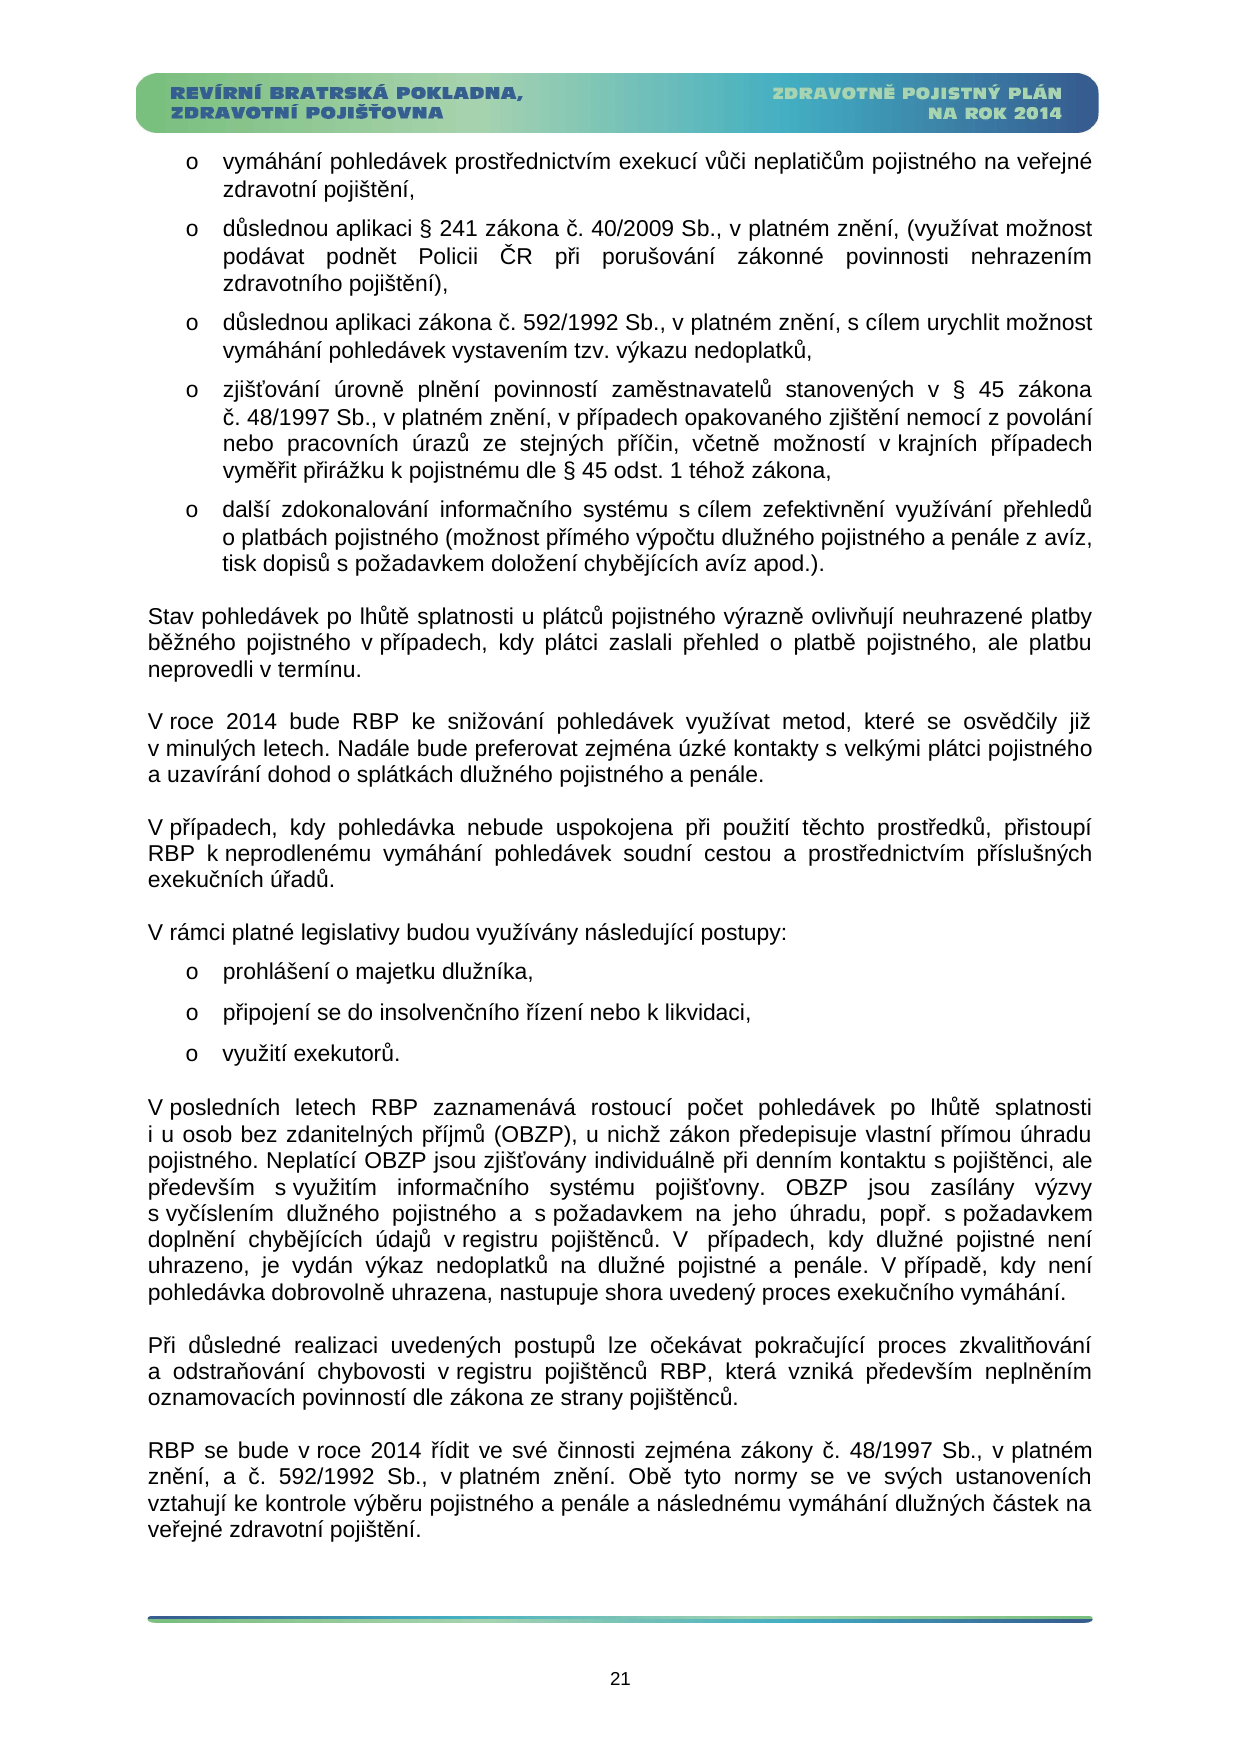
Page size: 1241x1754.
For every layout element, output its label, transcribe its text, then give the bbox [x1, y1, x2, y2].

picture [147, 1616, 1093, 1623]
text důslednou aplikaci § 241 zákona č. 40/2009 Sb., v platném znění, (využívat možnost podávat podnět Policii ČR při porušování zákonné povinnosti nehrazením zdravotního pojištění), [185, 215, 1092, 296]
text využití exekutorů. [185, 1040, 1092, 1068]
text prohlášení o majetku dlužníka, [185, 958, 1092, 986]
text další zdokonalování informačního systému s cílem zefektivnění využívání přehledů o platbách pojistného (možnost přímého výpočtu dlužného pojistného a penále z avíz, tisk dopisů s požadavkem doložení chybějících avíz apod.). [185, 496, 1092, 577]
text V případech, kdy pohledávka nebude uspokojena při použití těchto prostředků, přistoupí RBP k neprodlenému vymáhání pohledávek soudní cestou a prostřednictvím příslušných exekučních úřadů. [148, 814, 1092, 893]
text Stav pohledávek po lhůtě splatnosti u plátců pojistného výrazně ovlivňují neuhrazené platby běžného pojistného v případech, kdy plátci zaslali přehled o platbě pojistného, ale platbu neprovedli v termínu. [148, 603, 1092, 682]
text Při důsledné realizaci uvedených postupů lze očekávat pokračující proces zkvalitňování a odstraňování chybovosti v registru pojištěnců RBP, která vzniká především neplněním oznamovacích povinností dle zákona ze strany pojištěnců. [148, 1332, 1092, 1411]
text připojení se do insolvenčního řízení nebo k likvidaci, [185, 999, 1092, 1027]
text V roce 2014 bude RBP ke snižování pohledávek využívat metod, které se osvědčily již v minulých letech. Nadále bude preferovat zejména úzké kontakty s velkými plátci pojistného a uzavírání dohod o splátkách dlužného pojistného a penále. [148, 708, 1092, 787]
text RBP se bude v roce 2014 řídit ve své činnosti zejména zákony č. 48/1997 Sb., v platném znění, a č. 592/1992 Sb., v platném znění. Obě tyto normy se ve svých ustanoveních vztahují ke kontrole výběru pojistného a penále a následnému vymáhání dlužných částek na veřejné zdravotní pojištění. [148, 1437, 1092, 1542]
text vymáhání pohledávek prostřednictvím exekucí vůči neplatičům pojistného na veřejné zdravotní pojištění, [185, 148, 1092, 202]
text V posledních letech RBP zaznamenává rostoucí počet pohledávek po lhůtě splatnosti i u osob bez zdanitelných příjmů (OBZP), u nichž zákon předepisuje vlastní přímou úhradu pojistného. Neplatící OBZP jsou zjišťovány individuálně při denním kontaktu s pojištěnci, ale především s využitím informačního systému pojišťovny. OBZP jsou zasílány výzvy s vyčíslením dlužného pojistného a s požadavkem na jeho úhradu, popř. s požadavkem doplnění chybějících údajů v registru pojištěnců. V případech, kdy dlužné pojistné není uhrazeno, je vydán výkaz nedoplatků na dlužné pojistné a penále. V případě, kdy není pohledávka dobrovolně uhrazena, nastupuje shora uvedený proces exekučního vymáhání. [148, 1094, 1092, 1305]
text zjišťování úrovně plnění povinností zaměstnavatelů stanovených v § 45 zákona č. 48/1997 Sb., v platném znění, v případech opakovaného zjištění nemocí z povolání nebo pracovních úrazů ze stejných příčin, včetně možností v krajních případech vyměřit přirážku k pojistnému dle § 45 odst. 1 téhož zákona, [185, 376, 1092, 483]
picture [136, 73, 1099, 133]
text V rámci platné legislativy budou využívány následující postupy: [148, 919, 1092, 946]
text důslednou aplikaci zákona č. 592/1992 Sb., v platném znění, s cílem urychlit možnost vymáhání pohledávek vystavením tzv. výkazu nedoplatků, [185, 308, 1092, 363]
